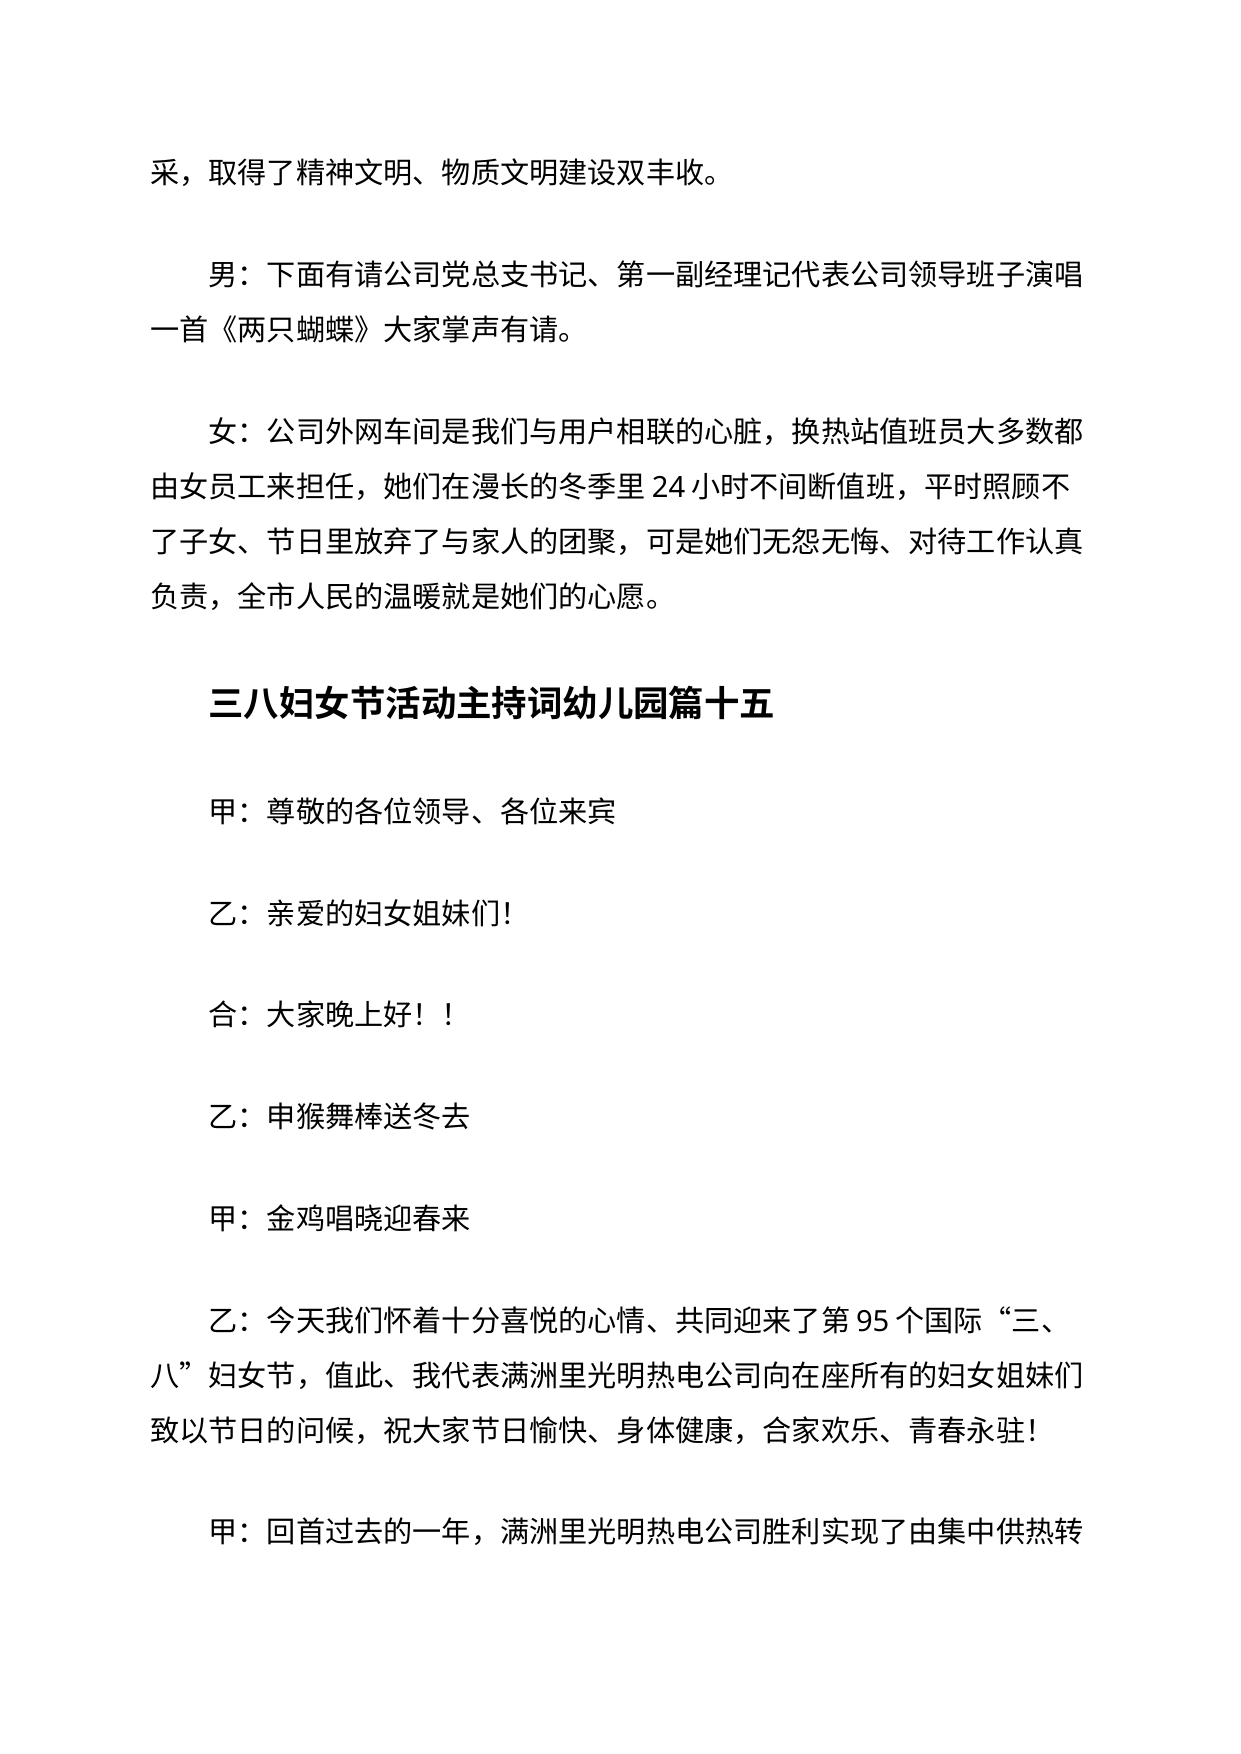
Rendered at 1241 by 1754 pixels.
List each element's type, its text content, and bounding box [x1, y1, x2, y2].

text 乙：亲爱的妇女姐妹们！ [150, 890, 1090, 932]
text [150, 150, 1090, 192]
text 甲：尊敬的各位领导、各位来宾 [150, 788, 1090, 831]
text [150, 1509, 1090, 1551]
text 女：公司外网车间是我们与用户相联的心脏，换热站值班员大多数都由女员工来担任，她们在漫长的冬季里24小时不间断值班，平时照顾不了子女、节日里放弃了与家人的团聚，可是她们无怨无悔、对待工作认真负责，全市人民的温暖就是她们的心愿。 [150, 408, 1090, 616]
text 乙：今天我们怀着十分喜悦的心情、共同迎来了第95个国际“三、八”妇女节，值此、我代表满洲里光明热电公司向在座所有的妇女姐妹们致以节日的问候，祝大家节日愉快、身体健康，合家欢乐、青春永驻！ [150, 1297, 1090, 1449]
text 乙：申猴舞棒送冬去 [150, 1094, 1090, 1136]
text 合：大家晚上好！！ [150, 992, 1090, 1034]
text 三八妇女节活动主持词幼儿园篇十五 [150, 675, 1090, 726]
text 甲：金鸡唱晓迎春来 [150, 1196, 1090, 1238]
text 男：下面有请公司党总支书记、第一副经理记代表公司领导班子演唱一首《两只蝴蝶》大家掌声有请。 [150, 252, 1090, 349]
